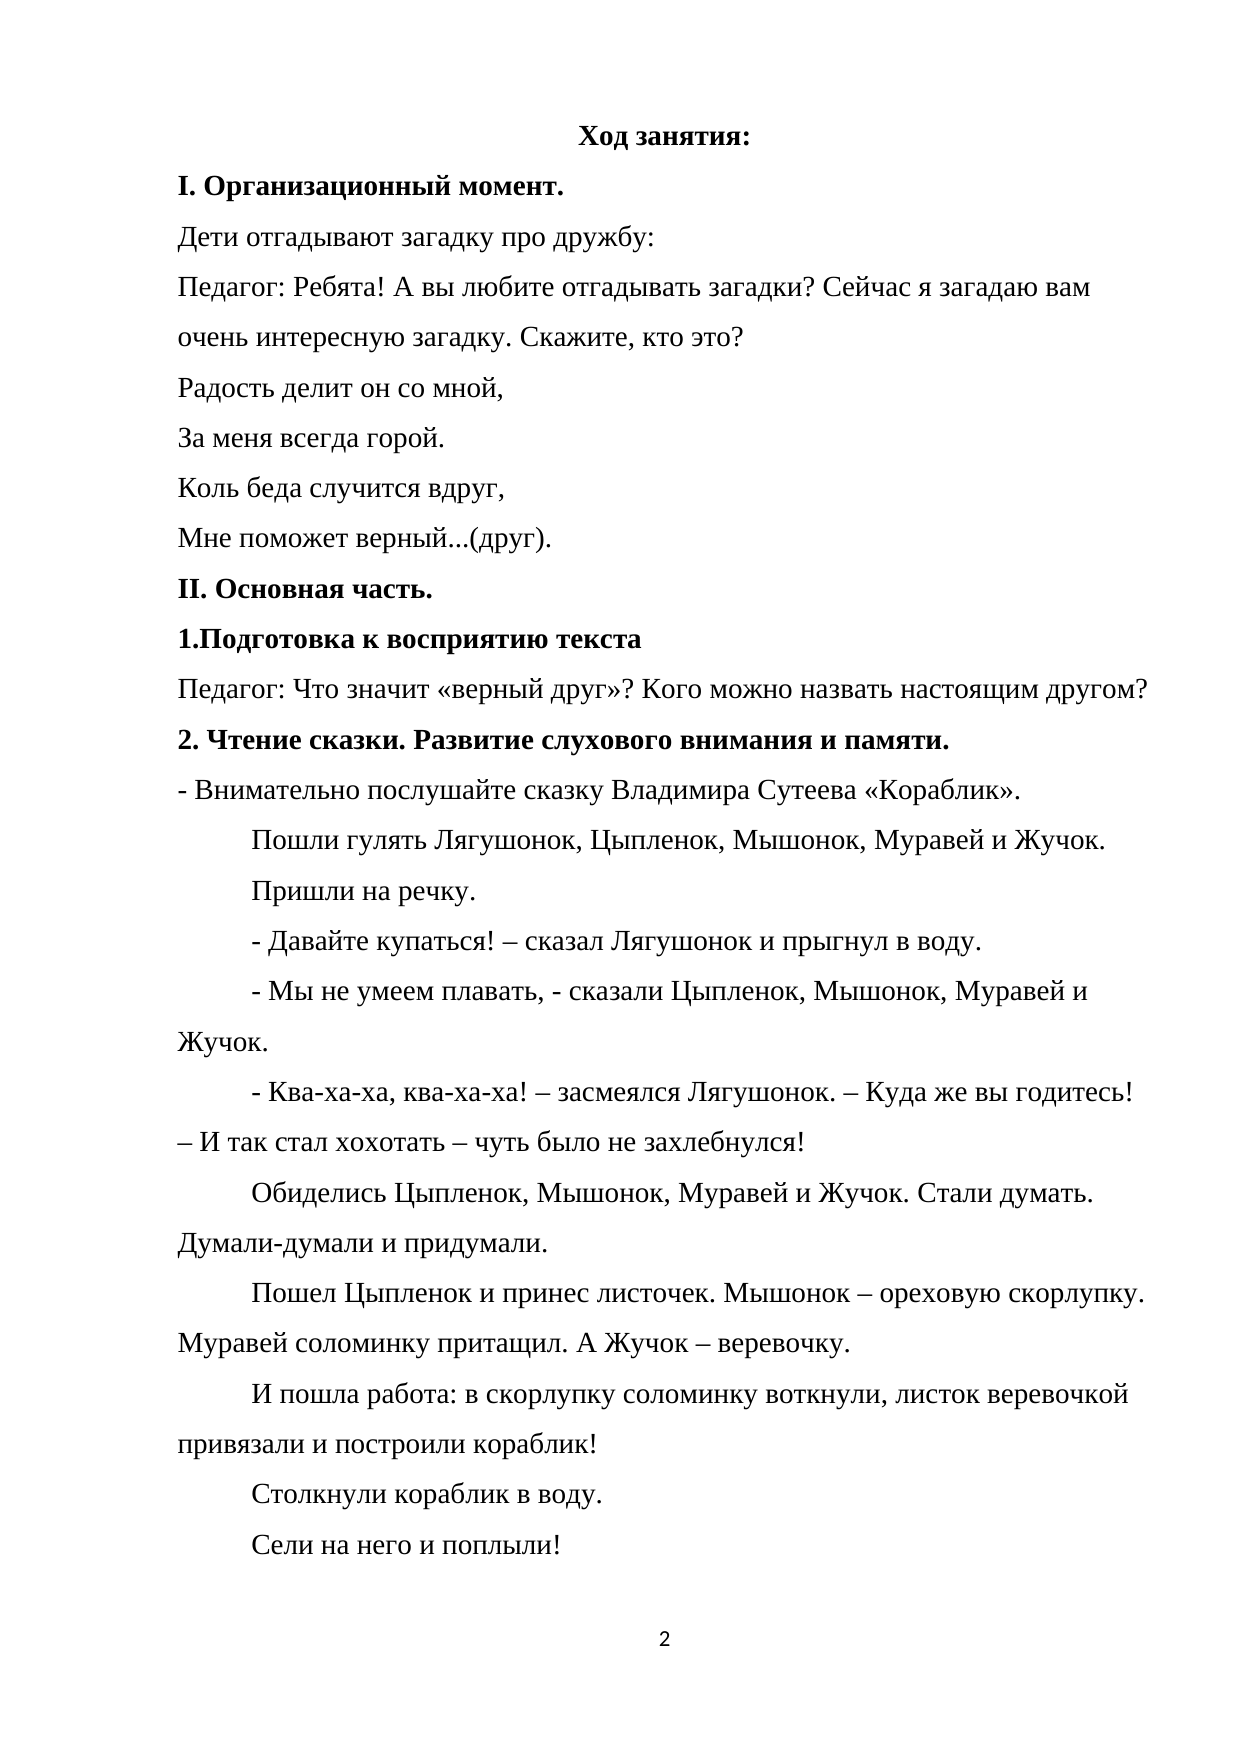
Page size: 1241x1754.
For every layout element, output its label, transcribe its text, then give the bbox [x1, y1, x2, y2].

subtitle II. Основная часть. [177, 571, 1152, 604]
text И пошла работа: в скорлупку соломинку воткнули, листок веревочкой привязали и построили кораблик! [177, 1376, 1152, 1460]
text Радость делит он со мной, За меня всегда горой. Коль беда случится вдруг, Мне поможет верный...(друг). [177, 370, 1152, 554]
subtitle Ход занятия: [177, 118, 1152, 152]
text Дети отгадывают загадку про дружбу: [177, 219, 1152, 252]
text Обиделись Цыпленок, Мышонок, Муравей и Жучок. Стали думать. Думали-думали и придумали. [177, 1175, 1152, 1258]
text - Мы не умеем плавать, - сказали Цыпленок, Мышонок, Муравей и Жучок. [177, 973, 1152, 1057]
text Пошел Цыпленок и принес листочек. Мышонок – ореховую скорлупку. Муравей соломинку притащил. А Жучок – веревочку. [177, 1275, 1152, 1359]
text Пришли на речку. [177, 873, 1152, 906]
text - Давайте купаться! – сказал Лягушонок и прыгнул в воду. [177, 923, 1152, 957]
text Столкнули кораблик в воду. [177, 1477, 1152, 1510]
text Педагог: Ребята! А вы любите отгадывать загадки? Сейчас я загадаю вам очень интересную загадку. Скажите, кто это? [177, 269, 1152, 353]
text 1.Подготовка к восприятию текста [177, 621, 1152, 655]
text Сели на него и поплыли! [177, 1527, 1152, 1560]
text 2. Чтение сказки. Развитие слухового внимания и памяти. [177, 722, 1152, 755]
text - Ква-ха-ха, ква-ха-ха! – засмеялся Лягушонок. – Куда же вы годитесь! – И так стал хохотать – чуть было не захлебнулся! [177, 1074, 1152, 1158]
text - Внимательно послушайте сказку Владимира Сутеева «Кораблик». [177, 772, 1152, 806]
text Педагог: Что значит «верный друг»? Кого можно назвать настоящим другом? [177, 672, 1152, 705]
subtitle I. Организационный момент. [177, 168, 1152, 202]
text Пошли гулять Лягушонок, Цыпленок, Мышонок, Муравей и Жучок. [177, 822, 1152, 856]
